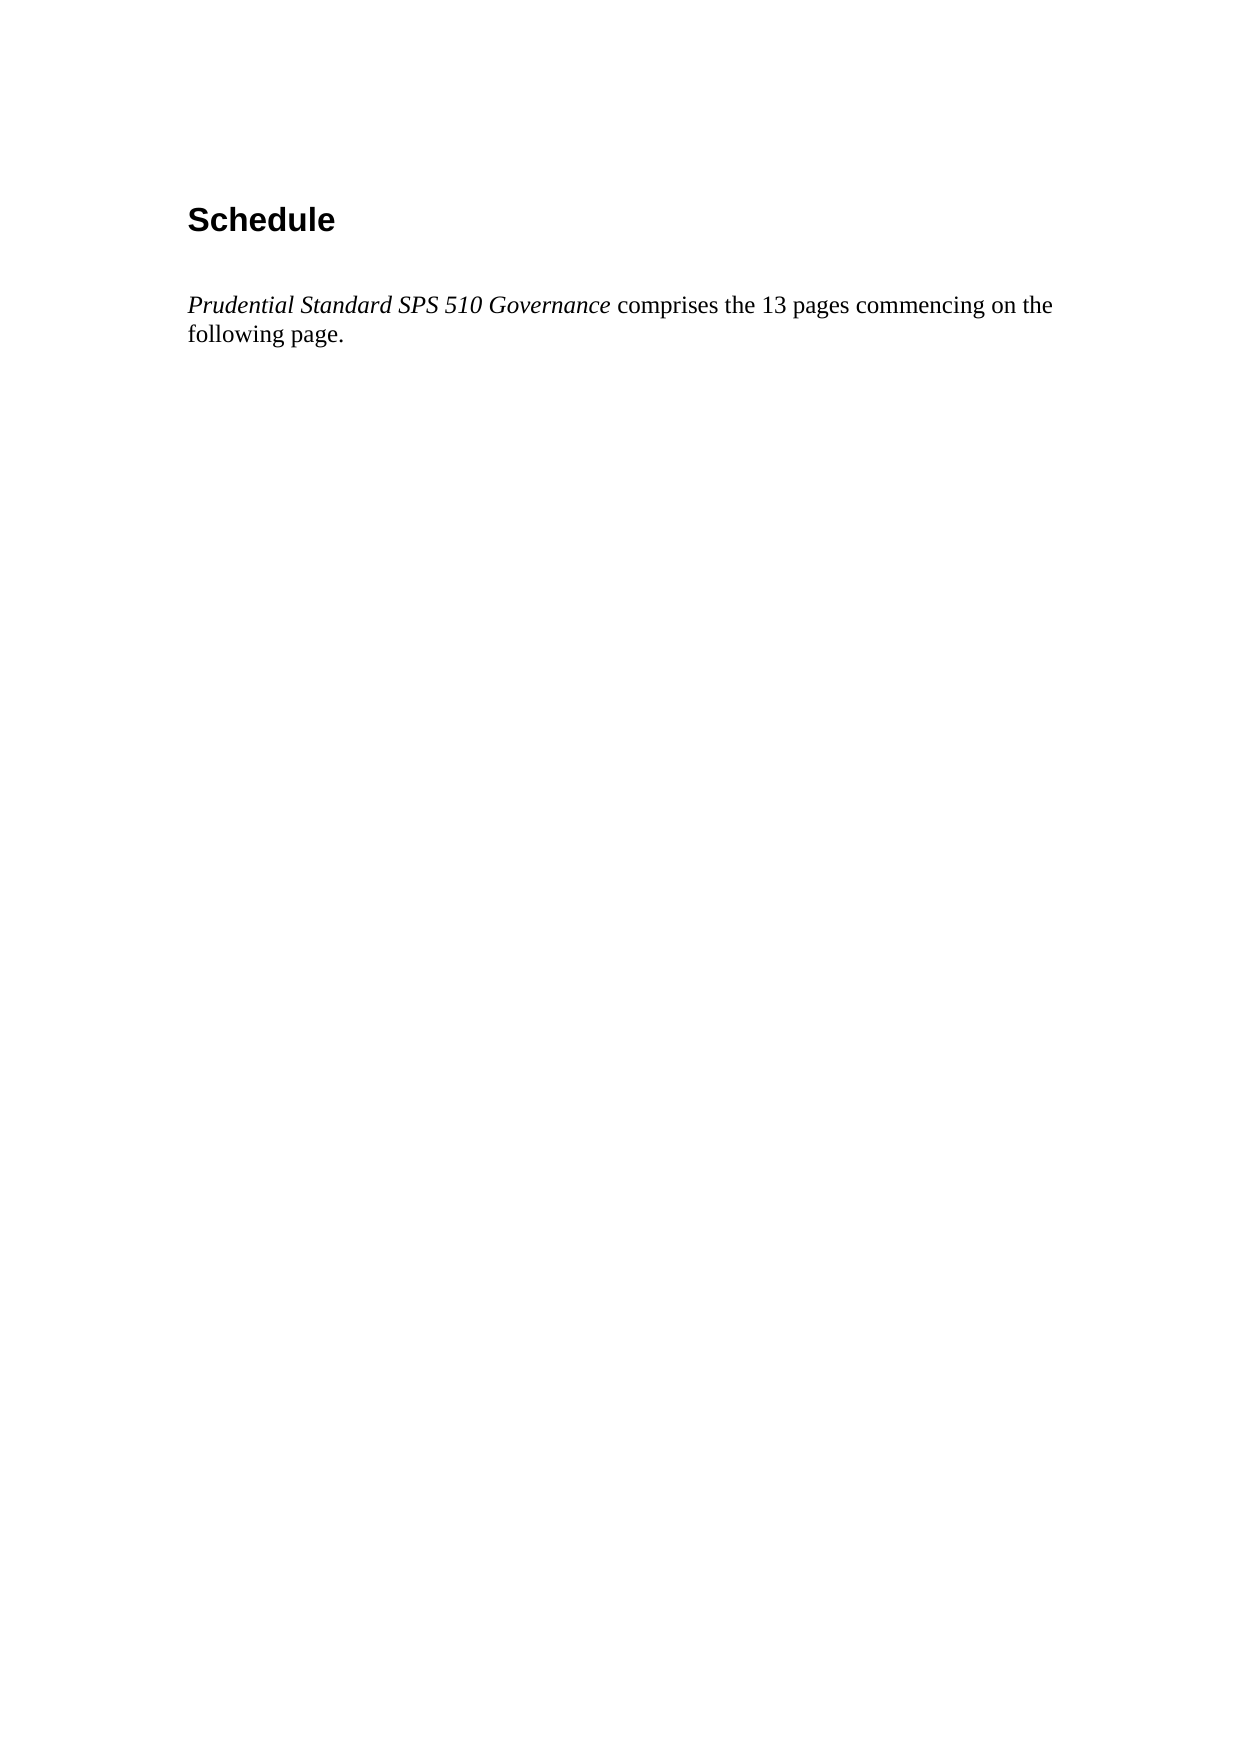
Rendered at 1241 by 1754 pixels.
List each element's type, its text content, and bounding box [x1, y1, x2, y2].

text Prudential Standard SPS 510 Governance comprises the 13 pages commencing on the following page. [187, 291, 1053, 348]
text Schedule [187, 200, 1053, 238]
